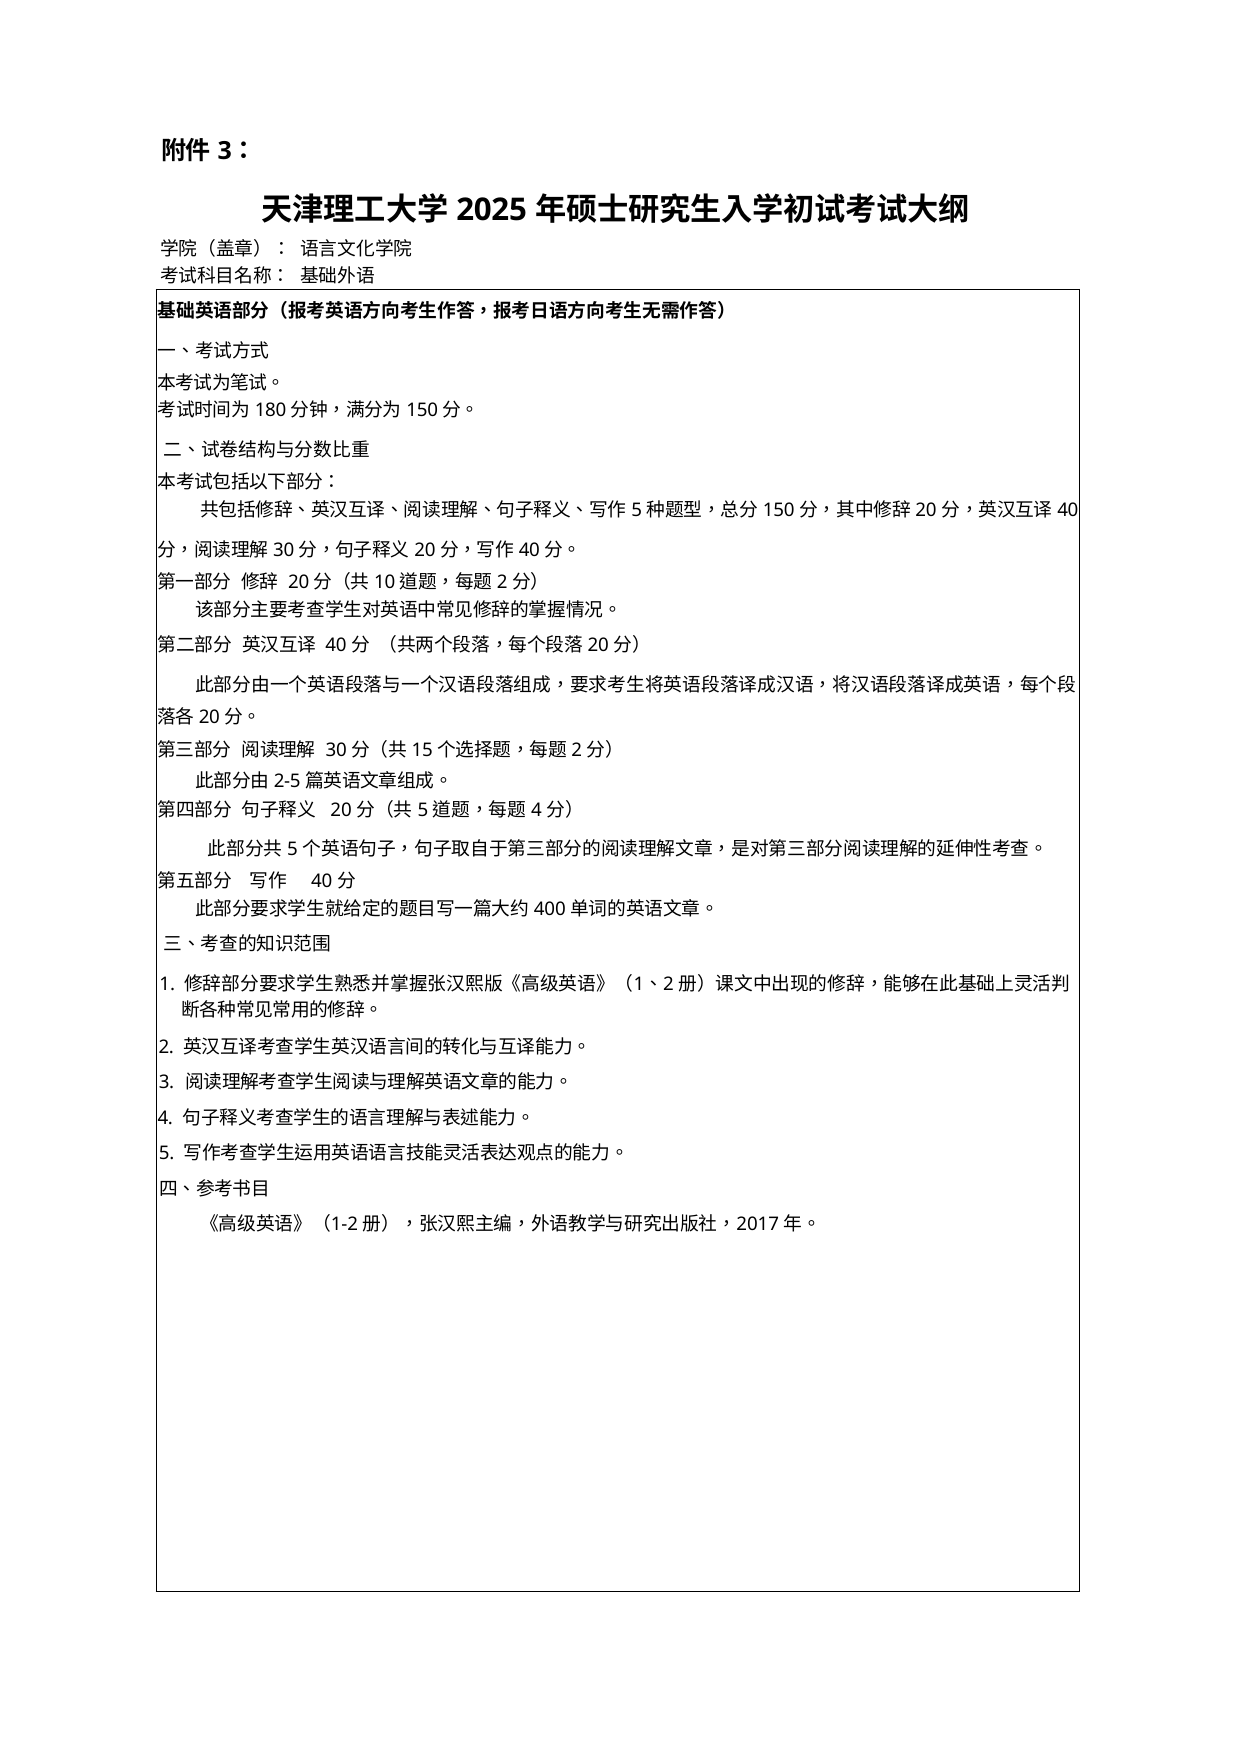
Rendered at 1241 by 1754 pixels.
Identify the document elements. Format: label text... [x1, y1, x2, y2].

text 天津理工大学 2025 年硕士研究生入学初试考试大纲 [262, 194, 1081, 226]
text 附件 3： [161, 139, 1081, 165]
table_header 基础英语部分（报考英语方向考生作答，报考日语方向考生无需作答） 一、考试方式 本考试为笔试。 考试时间为 180 分钟，满分为 150 分。 二、试卷结构与分数比重 本考试包括以下部分： 共包括修辞、英汉互译、阅读理解、句子释义、写作 5 种题型，总分 150 分，其中修辞 20 分，英汉互译 40 分，阅读理解 30 分，句子释义 20 分，写作 40 分。 第一部分 修辞 20 分（共 10 道题，每题 2 分） 该部分主要考查学生对英语中常见修辞的掌握情况。 第二部分 英汉互译 40 分 （共两个段落，每个段落 20 分） 此部分由一个英语段落与一个汉语段落组成，要求考生将英语段落译成汉语，将汉语段落译成英语，每个段 落各 20 分。 第三部分 阅读理解 30 分（共 15 个选择题，每题 2 分） 此部分由 2-5 篇英语文章组成。 第四部分 句子释义 20 分（共 5 道题，每题 4 分） 此部分共 5 个英语句子，句子取自于第三部分的阅读理解文章，是对第三部分阅读理解的延伸性考查。 第五部分 写作 40 分 此部分要求学生就给定的题目写一篇大约 400 单词的英语文章。 三、考查的知识范围 1. 修辞部分要求学生熟悉并掌握张汉熙版《高级英语》（1、2 册）课文中出现的修辞，能够在此基础上灵活判 断各种常见常用的修辞。 2. 英汉互译考查学生英汉语言间的转化与互译能力。 3. 阅读理解考查学生阅读与理解英语文章的能力。 4. 句子释义考查学生的语言理解与表述能力。 5. 写作考查学生运用英语语言技能灵活表达观点的能力。 四、参考书目 《高级英语》（1-2 册），张汉熙主编，外语教学与研究出版社，2017 年。 [157, 290, 1079, 1591]
text 学院（盖章）： 语言文化学院 [160, 240, 1081, 259]
text 考试科目名称： 基础外语 [160, 267, 1081, 286]
